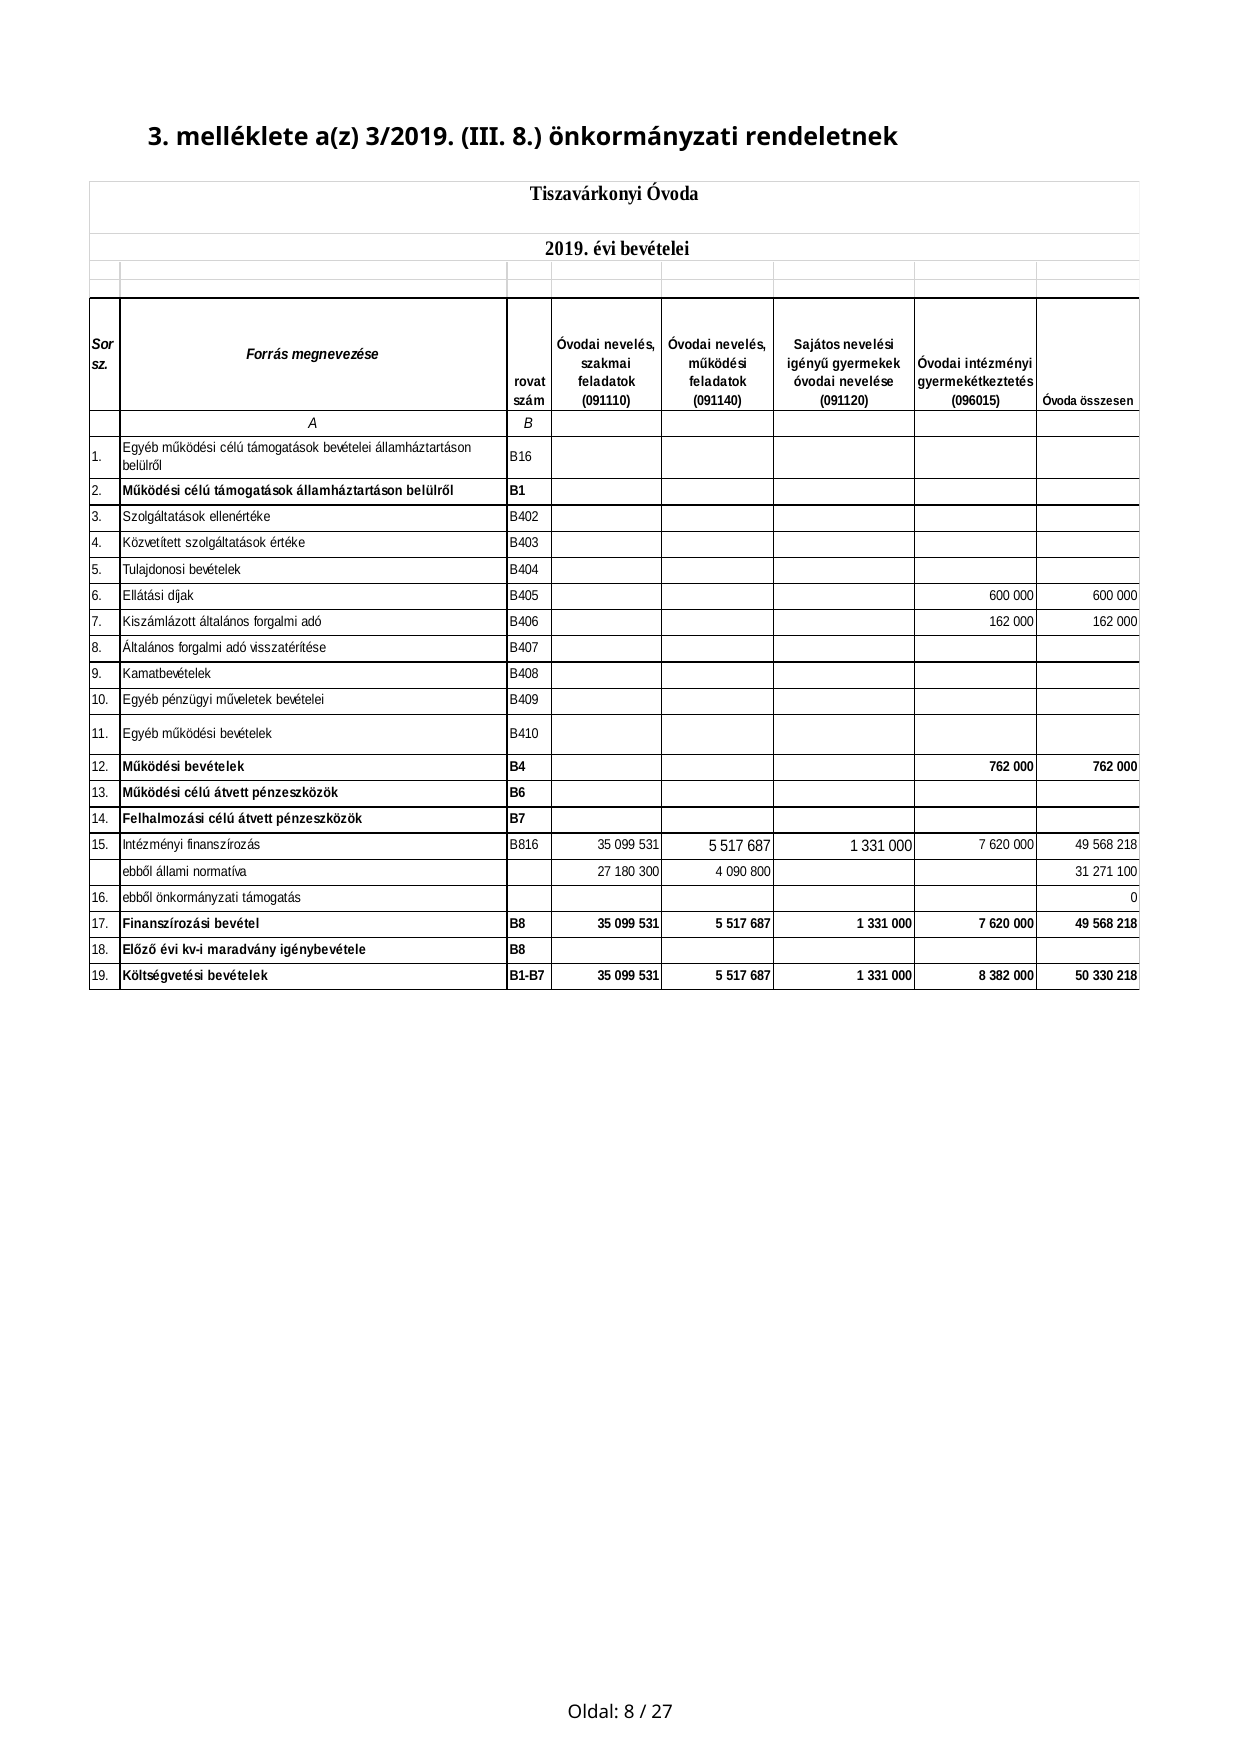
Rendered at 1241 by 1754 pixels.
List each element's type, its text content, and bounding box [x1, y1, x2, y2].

text 3. melléklete a(z) 3/2019. (III. 8.) önkormányzati rendeletnek [148, 118, 1092, 152]
